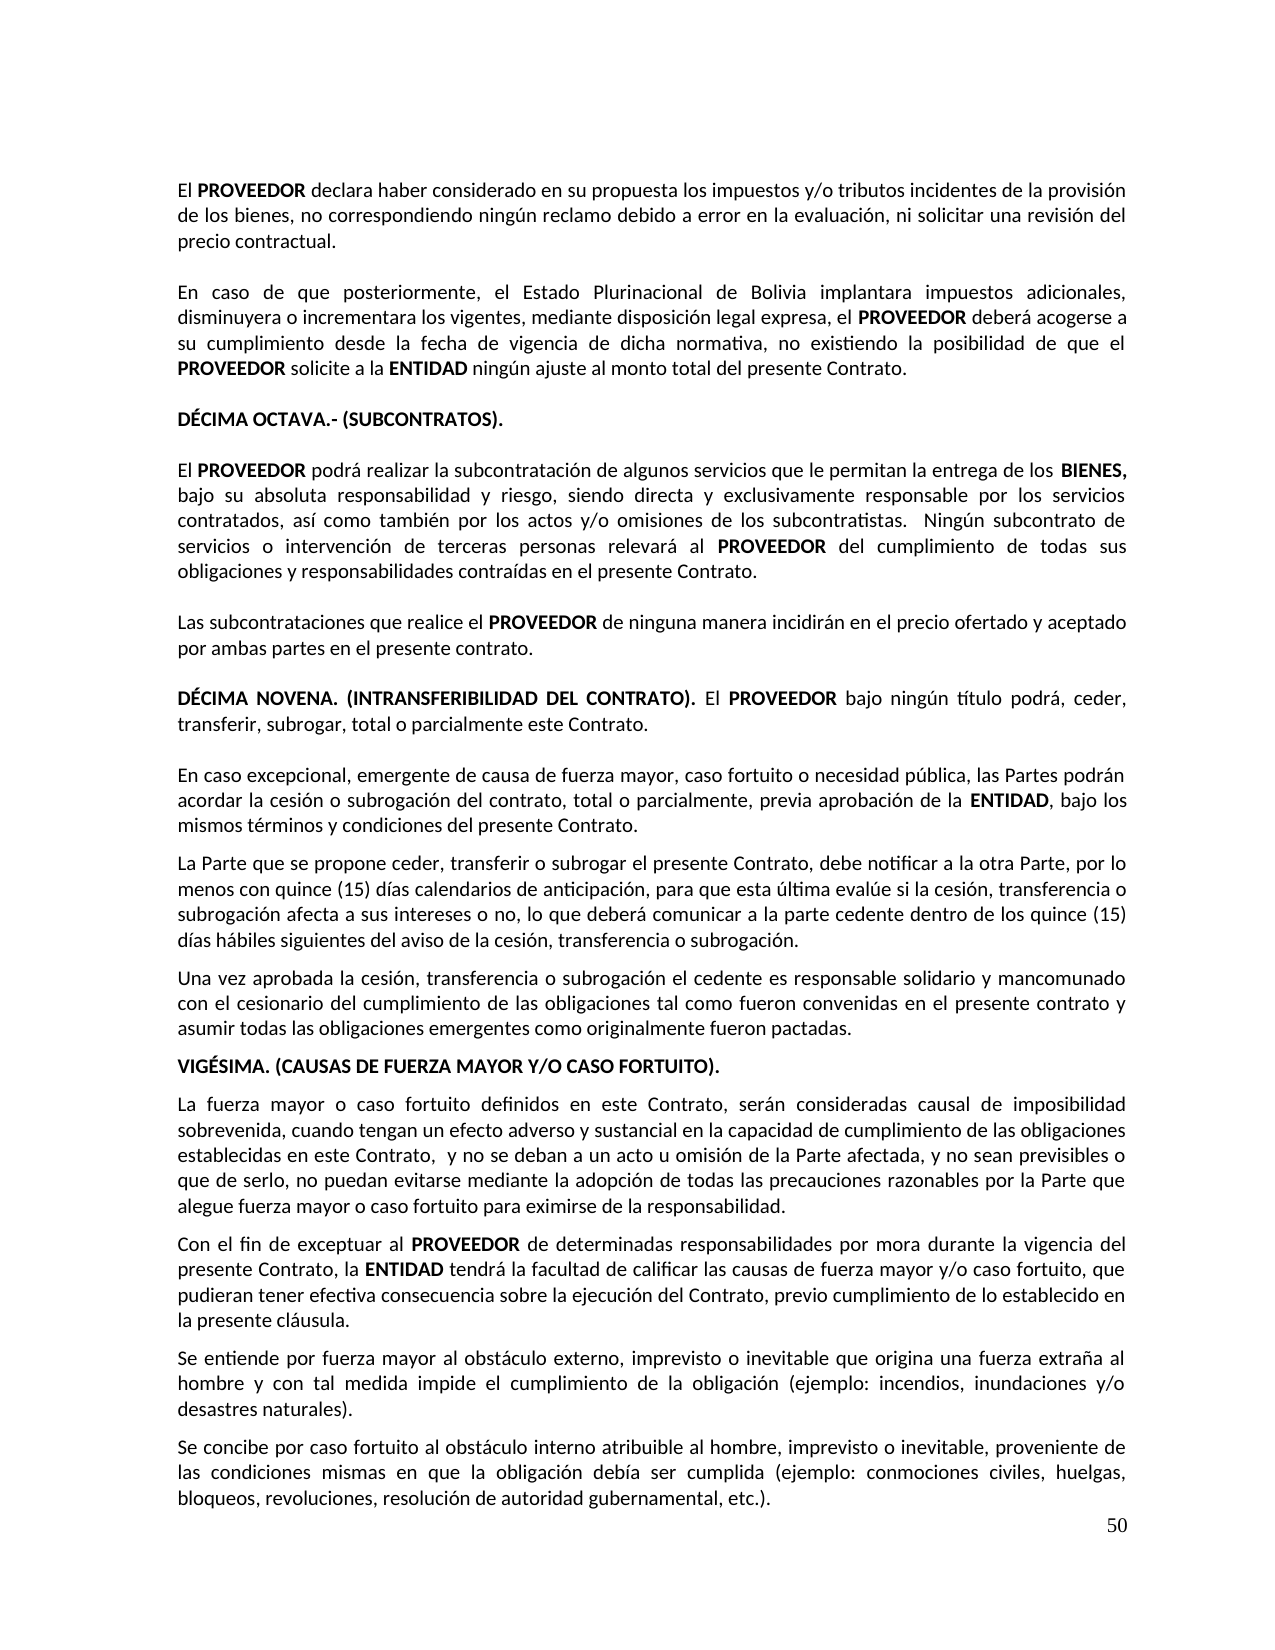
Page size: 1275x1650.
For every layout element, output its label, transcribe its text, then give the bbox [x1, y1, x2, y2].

text DÉCIMA NOVENA. (INTRANSFERIBILIDAD DEL CONTRATO). El PROVEEDOR bajo ningún título podrá, ceder, transferir, subrogar, total o parcialmente este Contrato. [177, 686, 1127, 736]
text Con el fin de exceptuar al PROVEEDOR de determinadas responsabilidades por mora durante la vigencia del presente Contrato, la ENTIDAD tendrá la facultad de calificar las causas de fuerza mayor y/o caso fortuito, que pudieran tener efectiva consecuencia sobre la ejecución del Contrato, previo cumplimiento de lo establecido en la presente cláusula. [177, 1231, 1127, 1333]
text En caso excepcional, emergente de causa de fuerza mayor, caso fortuito o necesidad pública, las Partes podrán acordar la cesión o subrogación del contrato, total o parcialmente, previa aprobación de la ENTIDAD, bajo los mismos términos y condiciones del presente Contrato. [177, 762, 1127, 838]
text La Parte que se propone ceder, transferir o subrogar el presente Contrato, debe notificar a la otra Parte, por lo menos con quince (15) días calendarios de anticipación, para que esta última evalúe si la cesión, transferencia o subrogación afecta a sus intereses o no, lo que deberá comunicar a la parte cedente dentro de los quince (15) días hábiles siguientes del aviso de la cesión, transferencia o subrogación. [177, 851, 1128, 952]
text DÉCIMA OCTAVA.- (SUBCONTRATOS). [177, 406, 1127, 431]
text En caso de que posteriormente, el Estado Plurinacional de Bolivia implantara impuestos adicionales, disminuyera o incrementara los vigentes, mediante disposición legal expresa, el PROVEEDOR deberá acogerse a su cumplimiento desde la fecha de vigencia de dicha normativa, no existiendo la posibilidad de que el PROVEEDOR solicite a la ENTIDAD ningún ajuste al monto total del presente Contrato. [177, 279, 1127, 381]
text Las subcontrataciones que realice el PROVEEDOR de ninguna manera incidirán en el precio ofertado y aceptado por ambas partes en el presente contrato. [177, 609, 1127, 660]
text Una vez aprobada la cesión, transferencia o subrogación el cedente es responsable solidario y mancomunado con el cesionario del cumplimiento de las obligaciones tal como fueron convenidas en el presente contrato y asumir todas las obligaciones emergentes como originalmente fueron pactadas. [177, 965, 1127, 1041]
text La fuerza mayor o caso fortuito definidos en este Contrato, serán consideradas causal de imposibilidad sobrevenida, cuando tengan un efecto adverso y sustancial en la capacidad de cumplimiento de las obligaciones establecidas en este Contrato, y no se deban a un acto u omisión de la Parte afectada, y no sean previsibles o que de serlo, no puedan evitarse mediante la adopción de todas las precauciones razonables por la Parte que alegue fuerza mayor o caso fortuito para eximirse de la responsabilidad. [177, 1091, 1127, 1218]
text VIGÉSIMA. (CAUSAS DE FUERZA MAYOR Y/O CASO FORTUITO). [177, 1053, 1127, 1079]
text El PROVEEDOR declara haber considerado en su propuesta los impuestos y/o tributos incidentes de la provisión de los bienes, no correspondiendo ningún reclamo debido a error en la evaluación, ni solicitar una revisión del precio contractual. [177, 177, 1127, 253]
text Se entiende por fuerza mayor al obstáculo externo, imprevisto o inevitable que origina una fuerza extraña al hombre y con tal medida impide el cumplimiento de la obligación (ejemplo: incendios, inundaciones y/o desastres naturales). [177, 1345, 1127, 1421]
text El PROVEEDOR podrá realizar la subcontratación de algunos servicios que le permitan la entrega de los BIENES, bajo su absoluta responsabilidad y riesgo, siendo directa y exclusivamente responsable por los servicios contratados, así como también por los actos y/o omisiones de los subcontratistas. Ningún subcontrato de servicios o intervención de terceras personas relevará al PROVEEDOR del cumplimiento de todas sus obligaciones y responsabilidades contraídas en el presente Contrato. [177, 457, 1127, 584]
text Se concibe por caso fortuito al obstáculo interno atribuible al hombre, imprevisto o inevitable, proveniente de las condiciones mismas en que la obligación debía ser cumplida (ejemplo: conmociones civiles, huelgas, bloqueos, revoluciones, resolución de autoridad gubernamental, etc.). [177, 1434, 1127, 1510]
